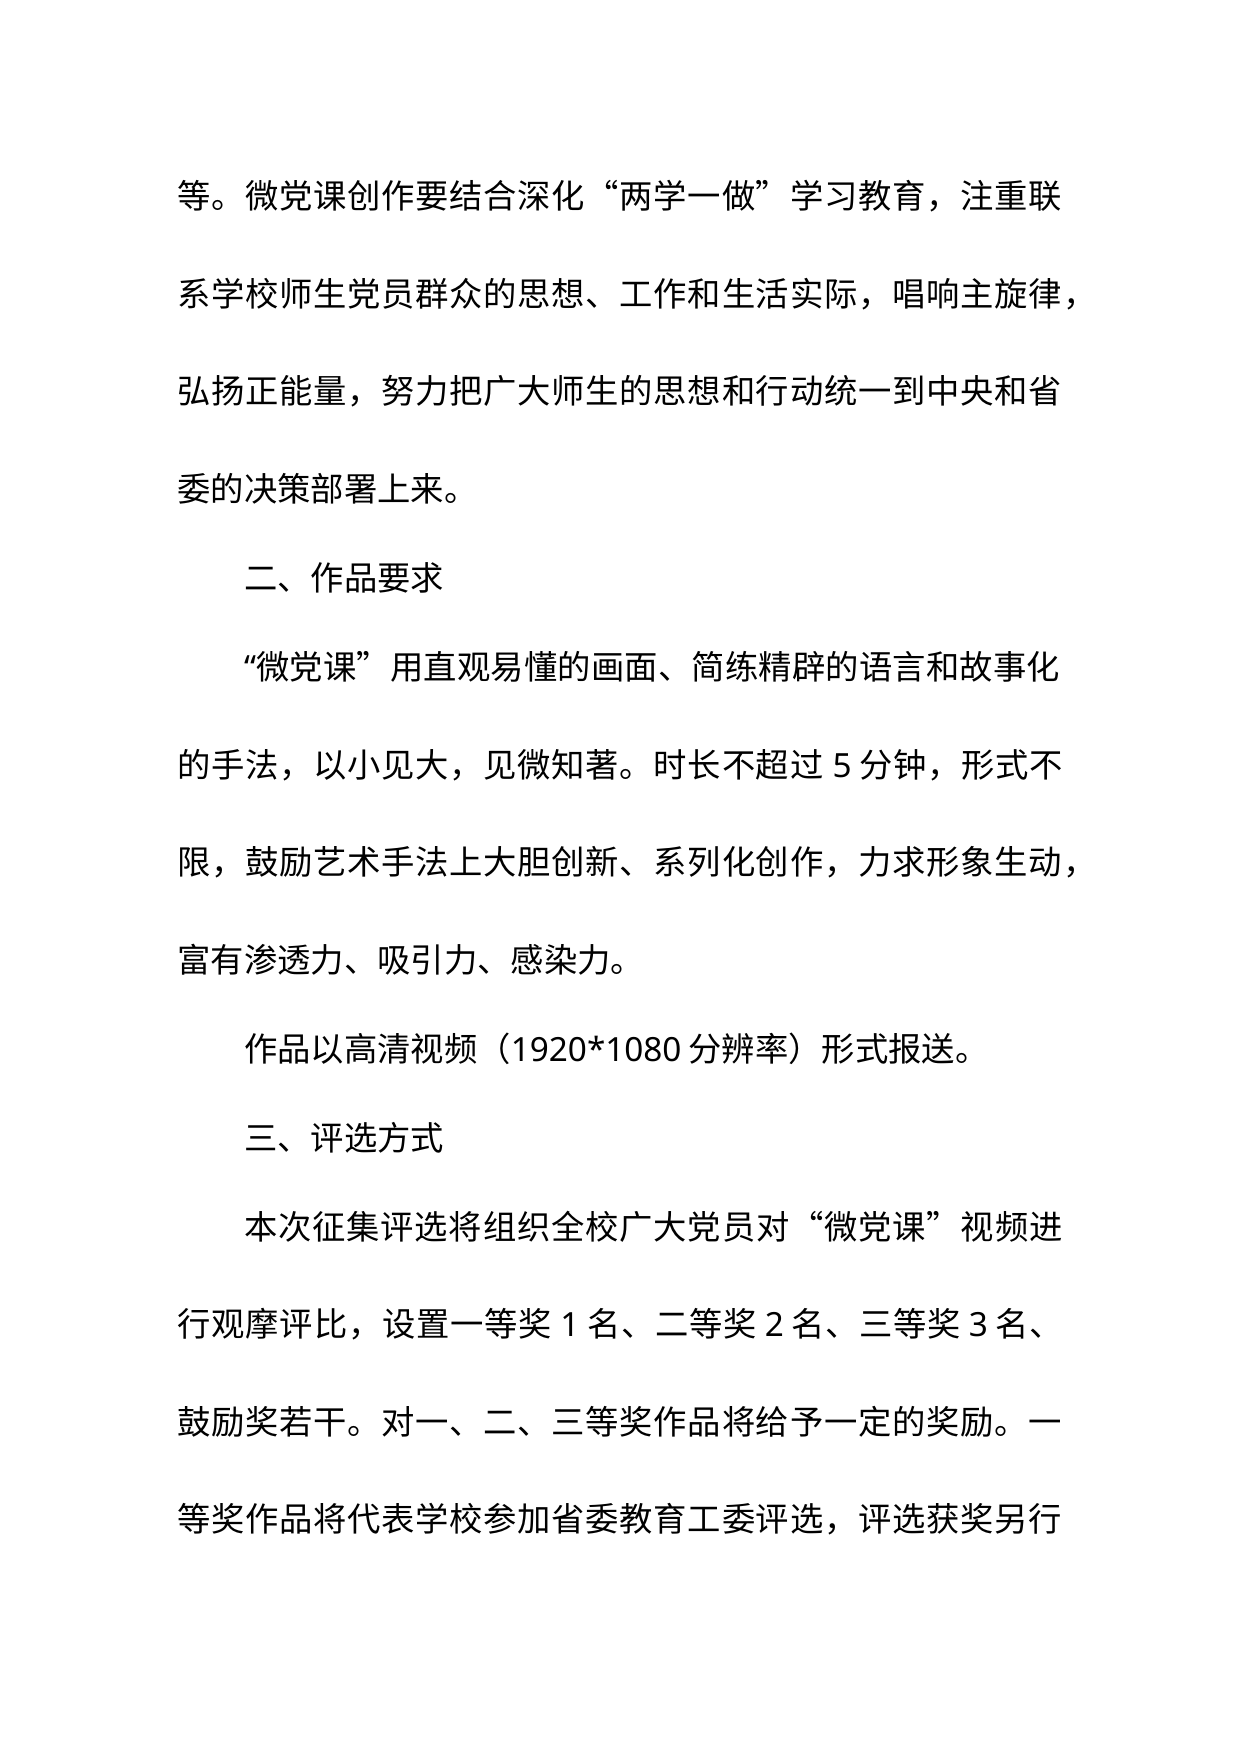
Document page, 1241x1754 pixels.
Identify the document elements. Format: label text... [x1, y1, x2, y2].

text “微党课”用直观易懂的画面、简练精辟的语言和故事化的手法，以小见大，见微知著。时长不超过5分钟，形式不限，鼓励艺术手法上大胆创新、系列化创作，力求形象生动，富有渗透力、吸引力、感染力。 [177, 633, 1063, 990]
text 二、作品要求 [177, 543, 1063, 608]
text 三、评选方式 [177, 1103, 1063, 1168]
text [177, 162, 1063, 519]
text 作品以高清视频（1920*1080分辨率）形式报送。 [177, 1014, 1063, 1079]
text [177, 1192, 1063, 1550]
